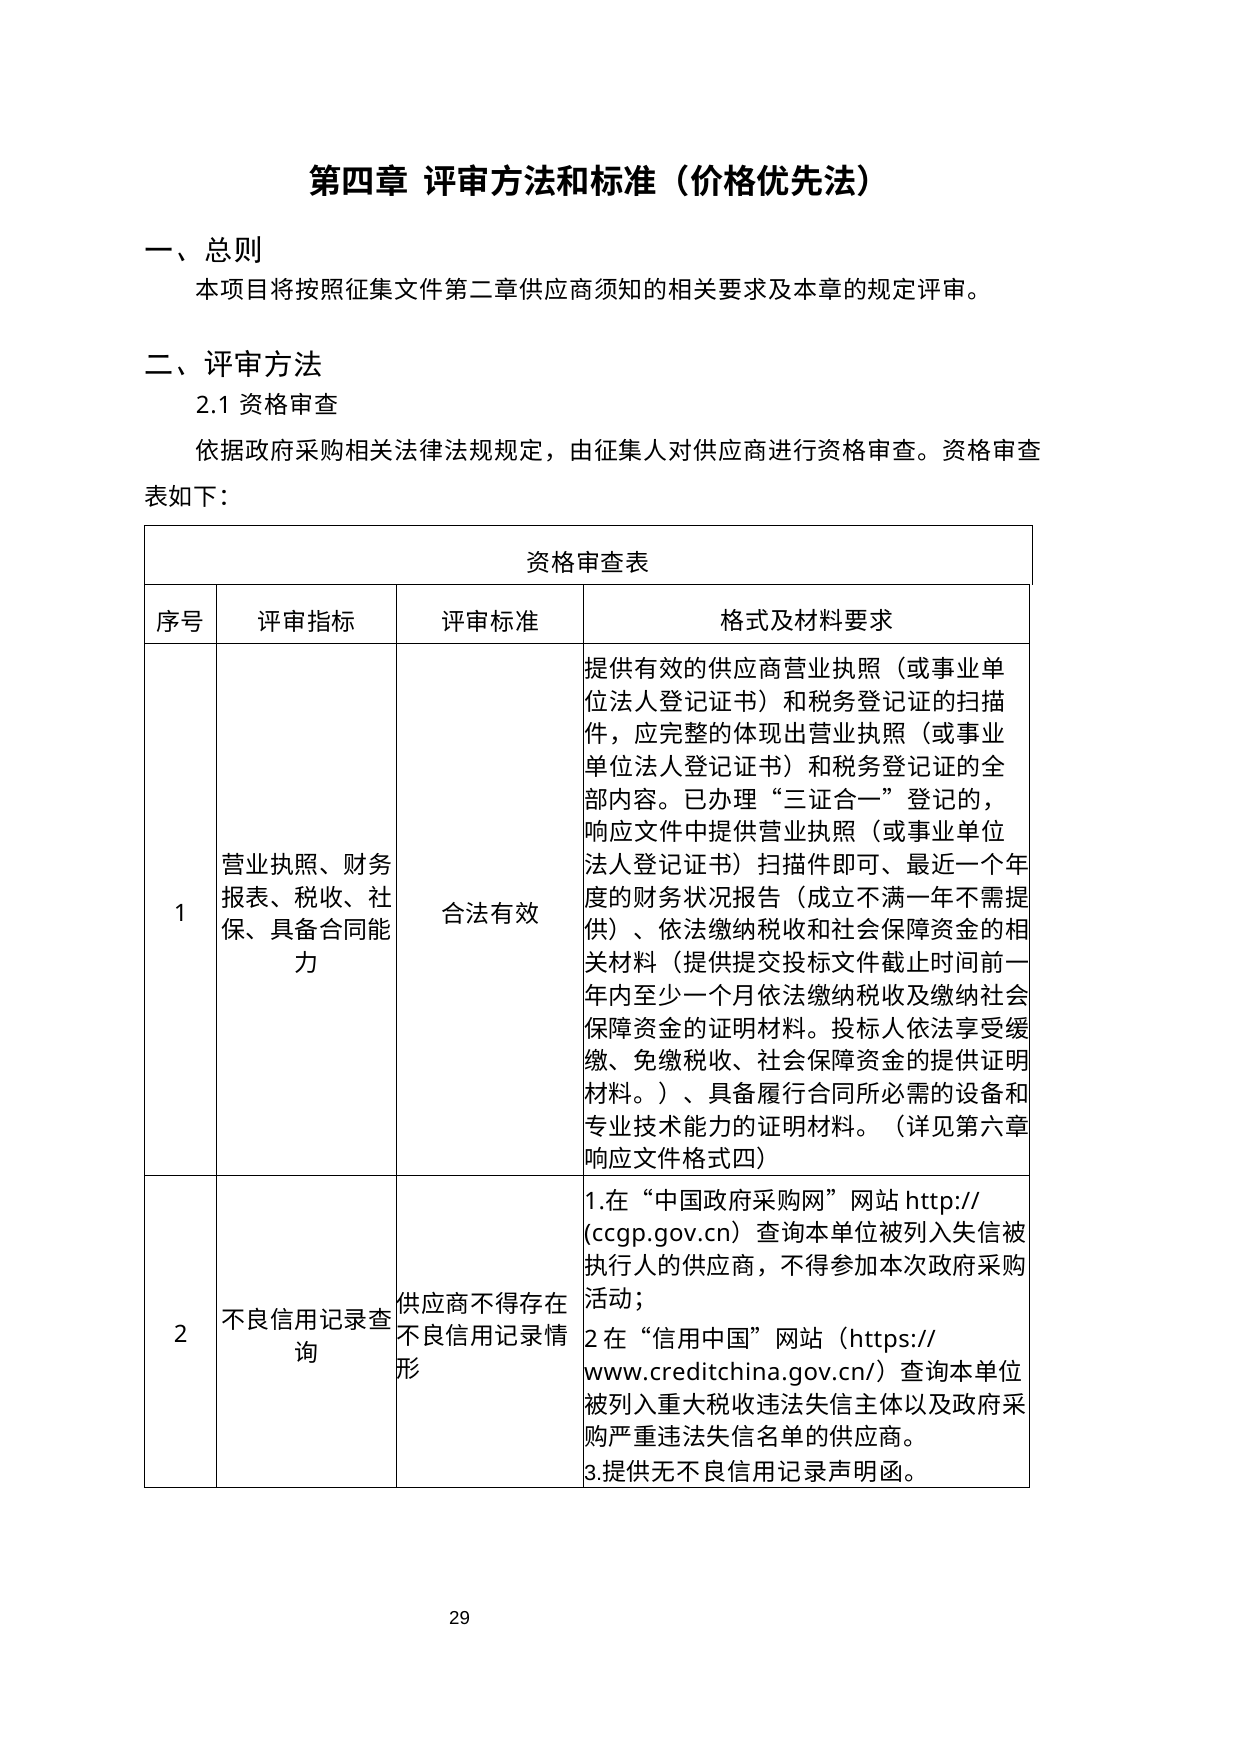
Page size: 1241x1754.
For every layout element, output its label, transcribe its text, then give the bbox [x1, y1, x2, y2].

table_cell 供应商不得存在不良信用记录情形 [397, 1176, 583, 1487]
table_cell 评审标准 [397, 585, 583, 643]
text 二、评审方法 [144, 344, 1054, 385]
table_cell 1 [145, 644, 216, 1175]
table_header 资格审查表 [145, 526, 1032, 584]
table_cell 合法有效 [397, 644, 583, 1175]
text 第四章 评审方法和标准（价格优先法） [144, 158, 1054, 202]
text 2.1 资格审查 [144, 385, 1054, 420]
text 本项目将按照征集文件第二章供应商须知的相关要求及本章的规定评审。 [144, 271, 1054, 305]
table_cell 1.在“中国政府采购网”网站http://(ccgp.gov.cn）查询本单位被列入失信被执行人的供应商，不得参加本次政府采购活动； 2在“信用中国”网站（https://www.creditchina.gov.cn/）查询本单位被列入重大税收违法失信主体以及政府采购严重违法失信名单的供应商。 3.提供无不良信用记录声明函。 [584, 1176, 1029, 1487]
table_cell 营业执照、财务报表、税收、社保、具备合同能力 [217, 644, 396, 1175]
table_cell 不良信用记录查询 [217, 1176, 396, 1487]
table_cell 评审指标 [217, 585, 396, 643]
text 一、总则 [144, 229, 1054, 271]
table_cell 提供有效的供应商营业执照（或事业单位法人登记证书）和税务登记证的扫描件，应完整的体现出营业执照（或事业单位法人登记证书）和税务登记证的全部内容。已办理“三证合一”登记的，响应文件中提供营业执照（或事业单位法人登记证书）扫描件即可、最近一个年度的财务状况报告（成立不满一年不需提供）、依法缴纳税收和社会保障资金的相关材料（提供提交投标文件截止时间前一年内至少一个月依法缴纳税收及缴纳社会保障资金的证明材料。投标人依法享受缓缴、免缴税收、社会保障资金的提供证明材料。）、具备履行合同所必需的设备和专业技术能力的证明材料。（详见第六章响应文件格式四） [584, 644, 1029, 1175]
table_cell 序号 [145, 585, 216, 643]
table_cell 格式及材料要求 [584, 585, 1029, 643]
table_cell 2 [145, 1176, 216, 1487]
text 依据政府采购相关法律法规规定，由征集人对供应商进行资格审查。资格审查表如下： [144, 431, 1054, 512]
